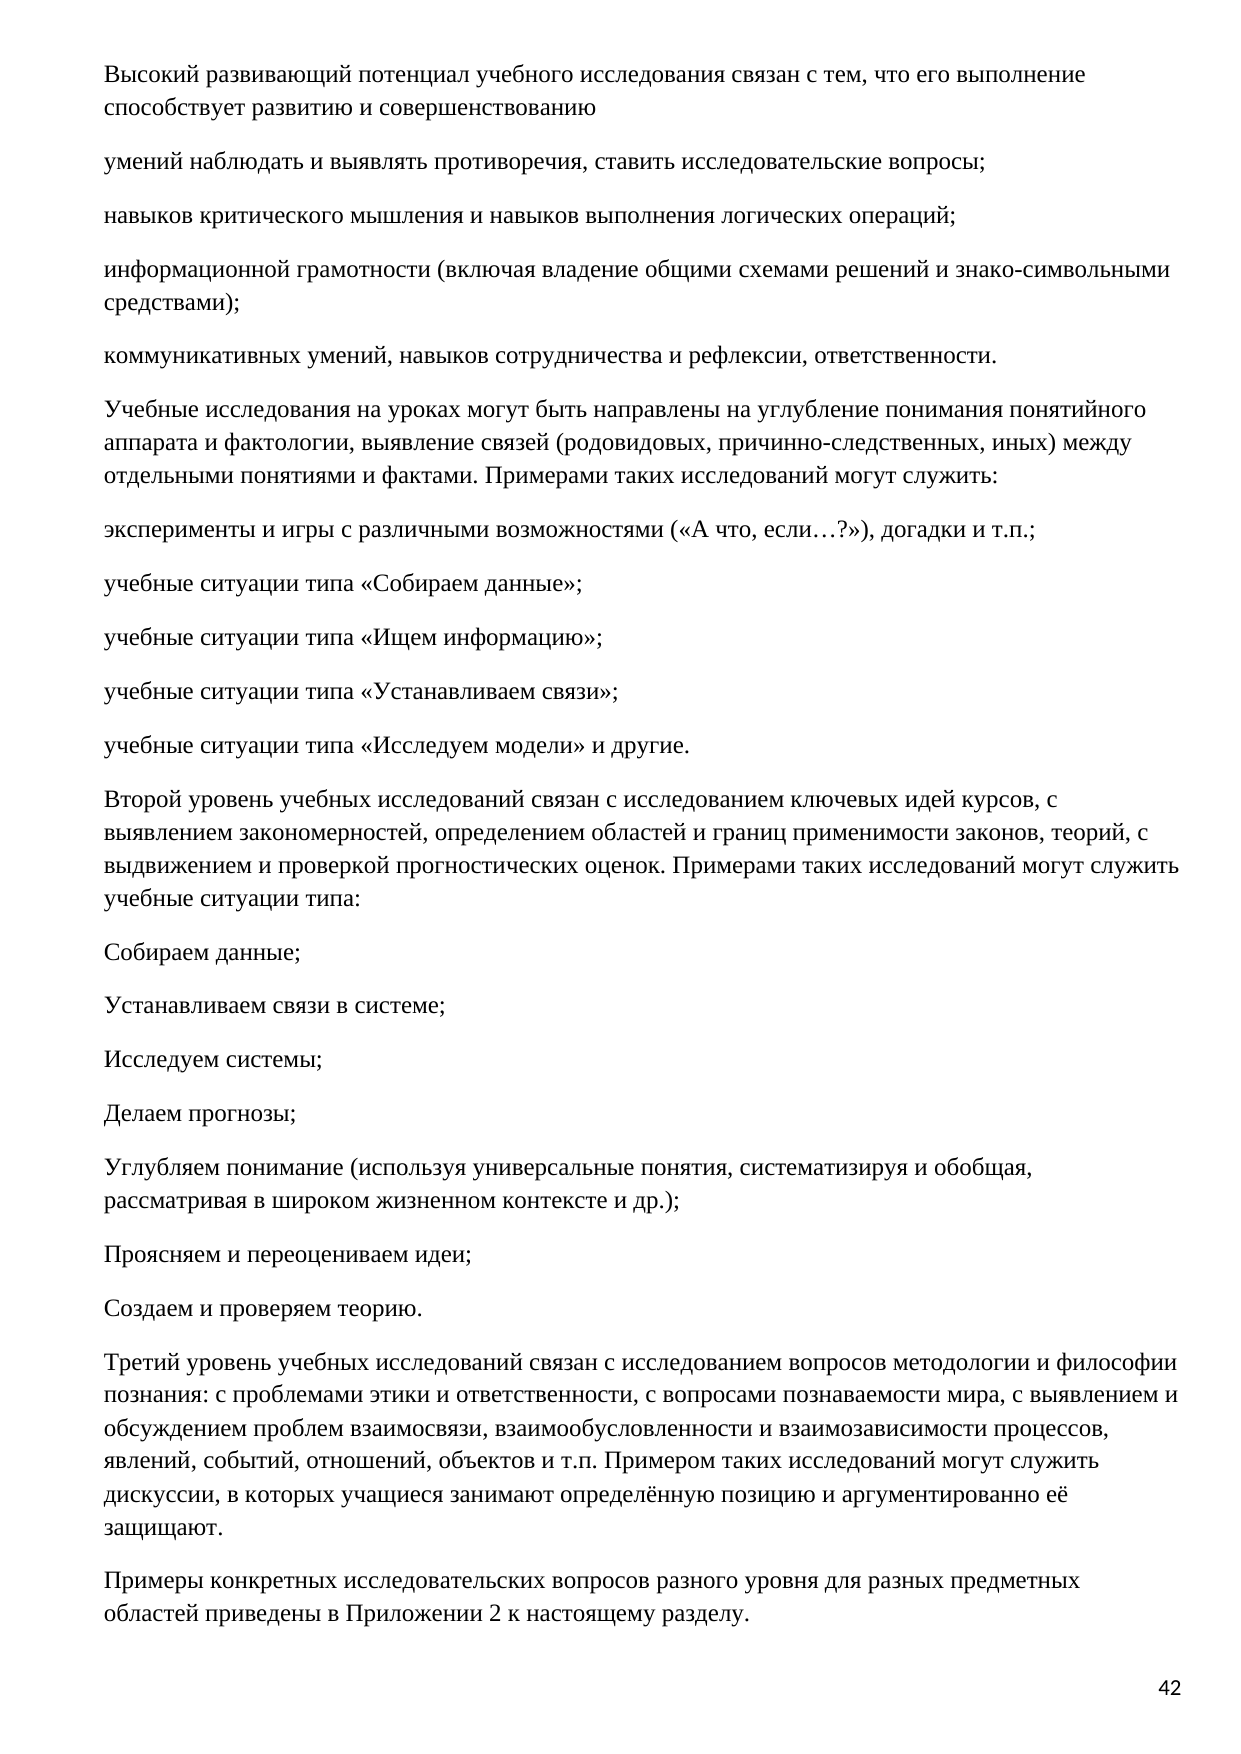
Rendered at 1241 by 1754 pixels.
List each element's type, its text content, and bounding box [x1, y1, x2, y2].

text Учебные исследования на уроках могут быть направлены на углубление понимания понятийного аппарата и фактологии, выявление связей (родовидовых, причинно-следственных, иных) между отдельными понятиями и фактами. Примерами таких исследований могут служить: [103, 394, 1181, 489]
text Проясняем и переоцениваем идеи; [103, 1239, 1181, 1268]
text Высокий развивающий потенциал учебного исследования связан с тем, что его выполнение способствует развитию и совершенствованию [103, 59, 1181, 121]
text навыков критического мышления и навыков выполнения логических операций; [103, 200, 1181, 229]
text Делаем прогнозы; [103, 1098, 1181, 1127]
text Устанавливаем связи в системе; [103, 990, 1181, 1019]
text Третий уровень учебных исследований связан с исследованием вопросов методологии и философии познания: с проблемами этики и ответственности, с вопросами познаваемости мира, с выявлением и обсуждением проблем взаимосвязи, взаимообусловленности и взаимозависимости процессов, явлений, событий, отношений, объектов и т.п. Примером таких исследований могут служить дискуссии, в которых учащиеся занимают определённую позицию и аргументированно её защищают. [103, 1347, 1181, 1540]
text эксперименты и игры с различными возможностями («А что, если…?»), догадки и т.п.; [103, 514, 1181, 543]
text Углубляем понимание (используя универсальные понятия, систематизируя и обобщая, рассматривая в широком жизненном контексте и др.); [103, 1152, 1181, 1214]
text Собираем данные; [103, 937, 1181, 965]
text Исследуем системы; [103, 1044, 1181, 1073]
text коммуникативных умений, навыков сотрудничества и рефлексии, ответственности. [103, 341, 1181, 369]
text Второй уровень учебных исследований связан с исследованием ключевых идей курсов, с выявлением закономерностей, определением областей и границ применимости законов, теорий, с выдвижением и проверкой прогностических оценок. Примерами таких исследований могут служить учебные ситуации типа: [103, 784, 1181, 911]
text умений наблюдать и выявлять противоречия, ставить исследовательские вопросы; [103, 146, 1181, 175]
text Создаем и проверяем теорию. [103, 1293, 1181, 1321]
text учебные ситуации типа «Ищем информацию»; [103, 622, 1181, 651]
text учебные ситуации типа «Исследуем модели» и другие. [103, 730, 1181, 758]
text информационной грамотности (включая владение общими схемами решений и знако-символьными средствами); [103, 254, 1181, 316]
text Примеры конкретных исследовательских вопросов разного уровня для разных предметных областей приведены в Приложении 2 к настоящему разделу. [103, 1566, 1181, 1627]
text учебные ситуации типа «Устанавливаем связи»; [103, 676, 1181, 705]
text учебные ситуации типа «Собираем данные»; [103, 568, 1181, 597]
